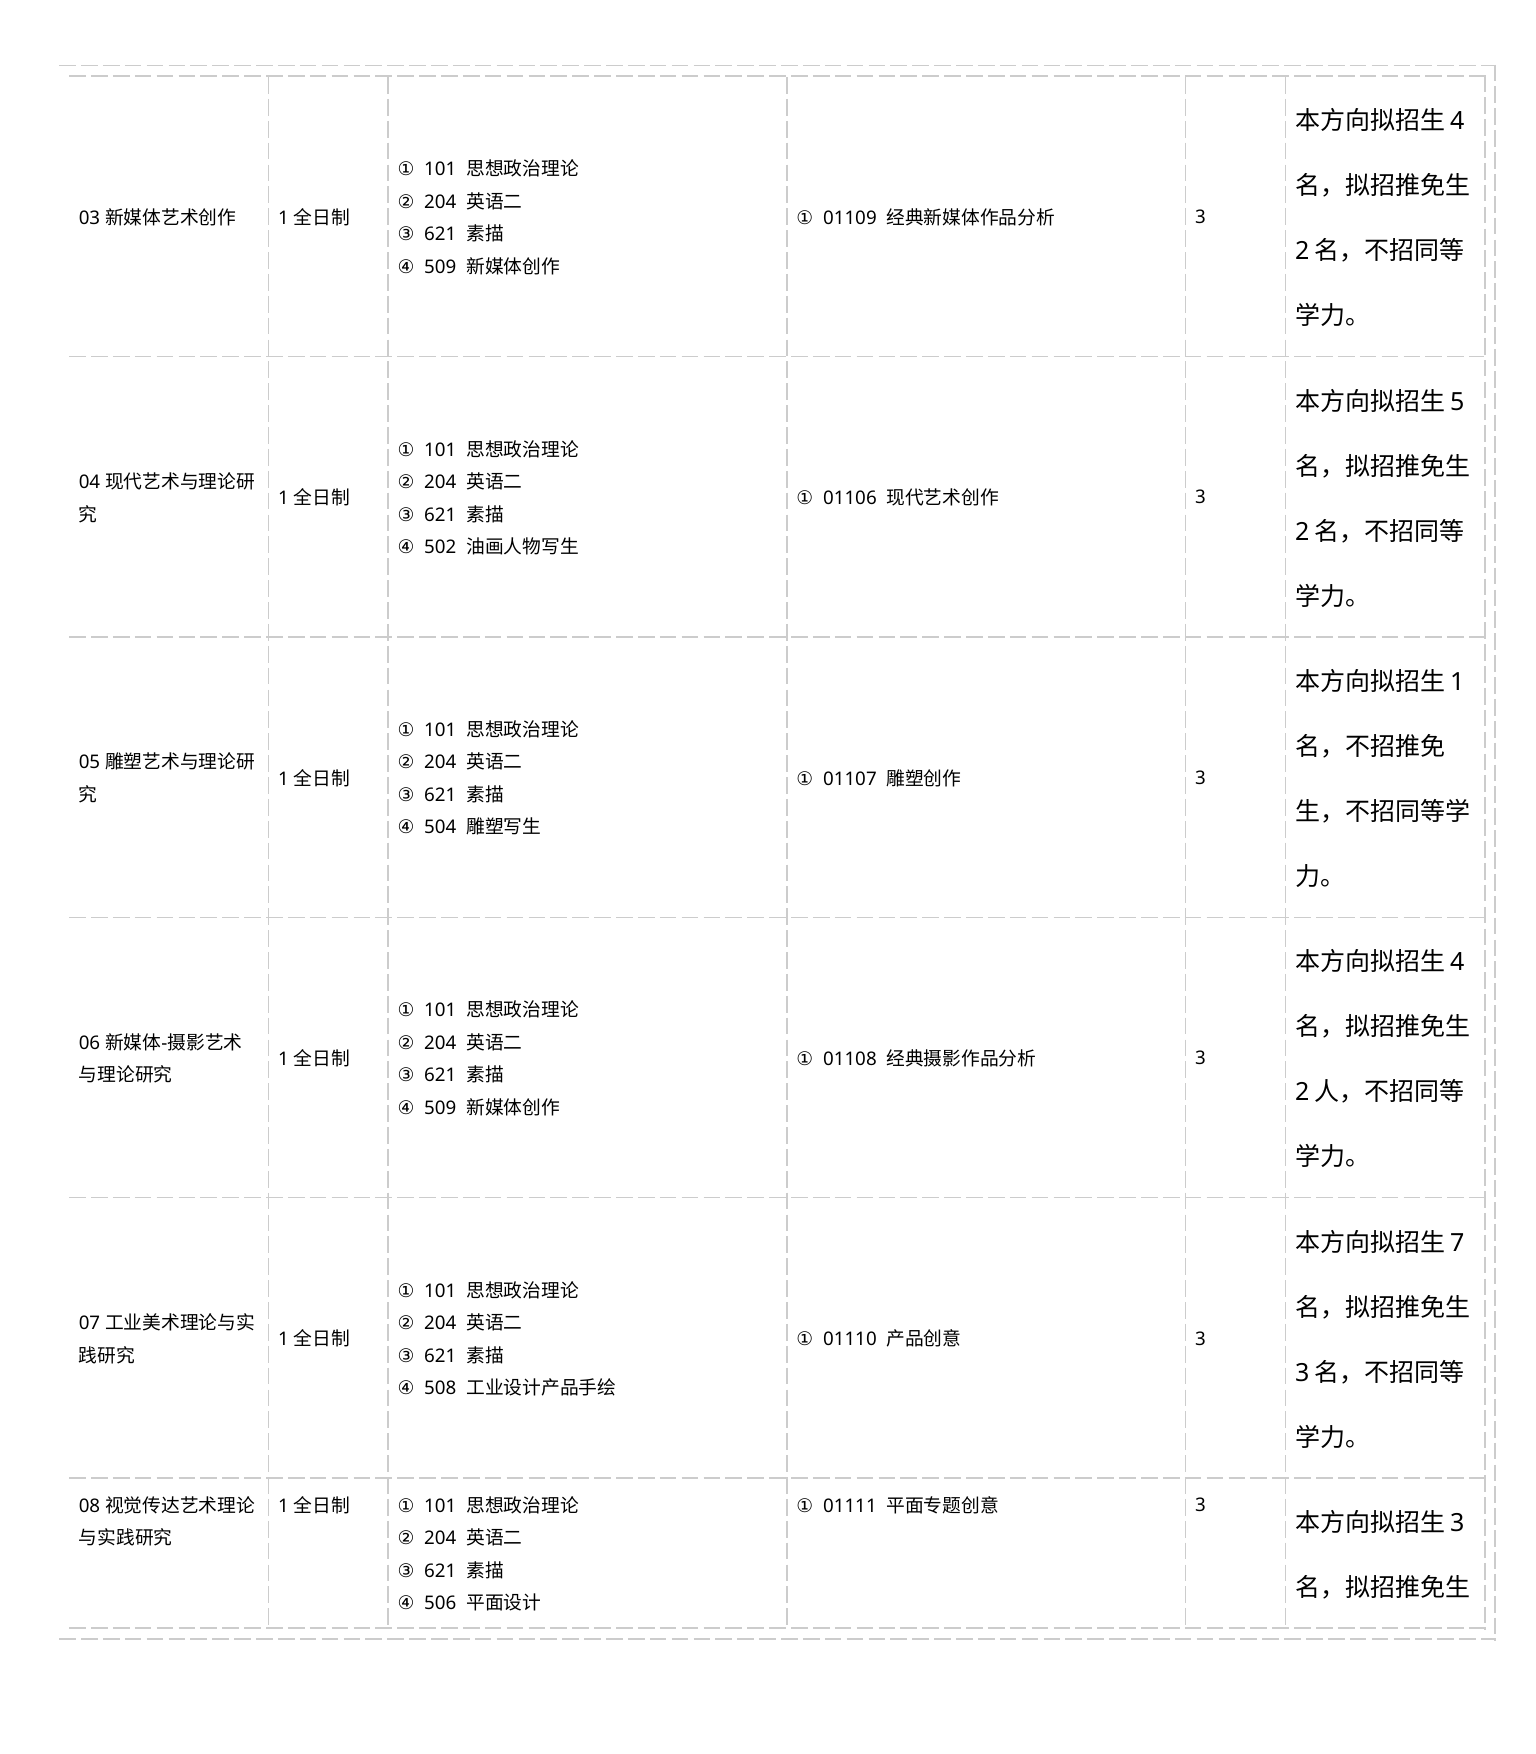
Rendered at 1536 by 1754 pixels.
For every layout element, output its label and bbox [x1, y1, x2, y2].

table_cell [59, 65, 1495, 1638]
